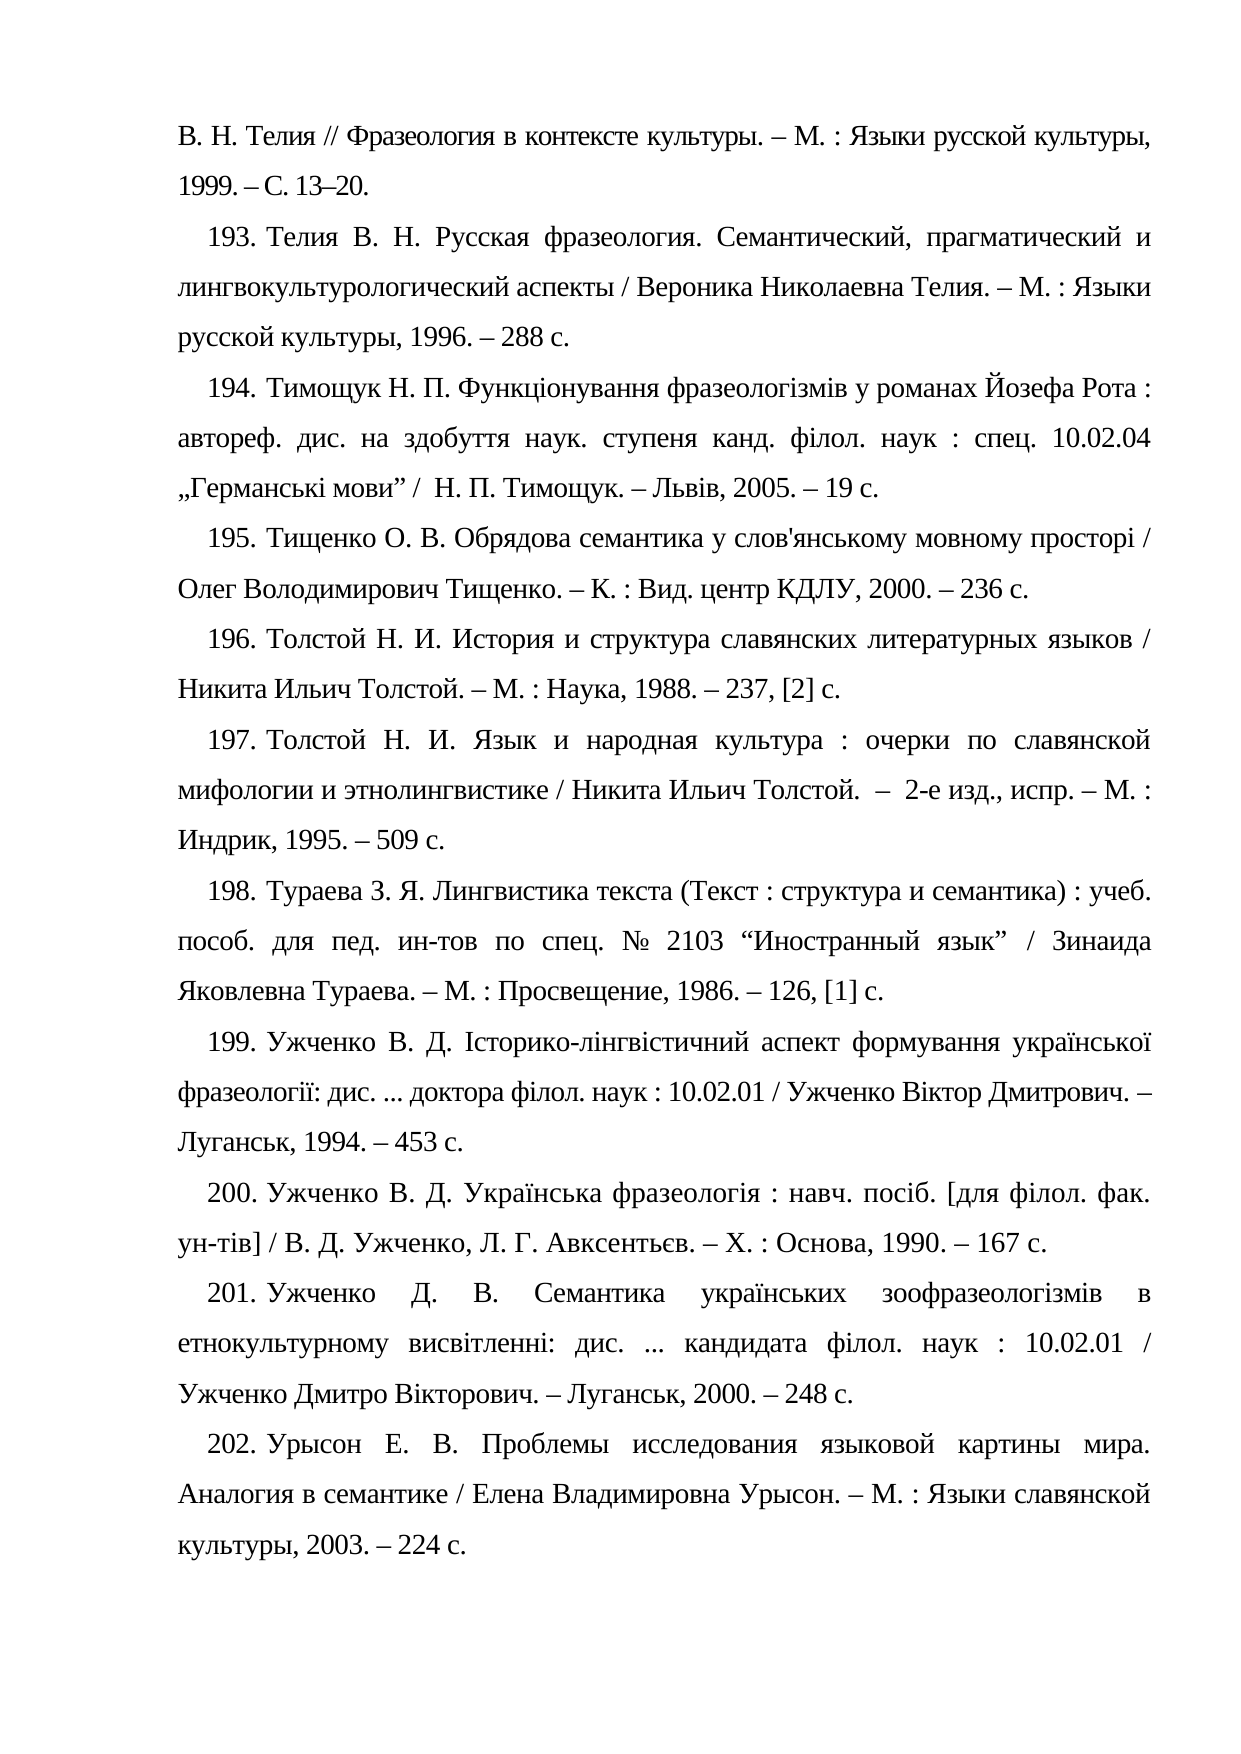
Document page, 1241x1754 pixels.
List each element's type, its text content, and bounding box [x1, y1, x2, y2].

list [177, 118, 1152, 202]
list Тимощук Н. П. Функціонування фразеологізмів у романах Йозефа Рота : автореф. дис. на здобуття наук. ступеня канд. філол. наук : спец. 10.02.04 „Германські мови” / Н. П. Тимощук. – Львів, 2005. – 19 с. [177, 370, 1152, 504]
list Тураева З. Я. Лингвистика текста (Текст : структура и семантика) : учеб. пособ. для пед. ин-тов по спец. № 2103 “Иностранный язык” / Зинаида Яковлевна Тураева. – М. : Просвещение, 1986. – 126, [1] с. [177, 873, 1152, 1007]
list Урысон Е. В. Проблемы исследования языковой картины мира. Аналогия в семантике / Елена Владимировна Урысон. – М. : Языки славянской культуры, 2003. – 224 с. [177, 1426, 1152, 1560]
list Ужченко В. Д. Історико-лінгвістичний аспект формування української фразеології: дис. ... доктора філол. наук : 10.02.01 / Ужченко Віктор Дмитрович. – Луганськ, 1994. – 453 с. [177, 1024, 1152, 1158]
list Тищенко О. В. Обрядова семантика у слов'янському мовному просторі / Олег Володимирович Тищенко. – К. : Вид. центр КДЛУ, 2000. – 236 с. [177, 521, 1152, 604]
list Толстой Н. И. Язык и народная культура : очерки по славянской мифологии и этнолингвистике / Никита Ильич Толстой. – 2-е изд., испр. – М. : Индрик, 1995. – 509 с. [177, 722, 1152, 856]
list Телия В. Н. Русская фразеология. Семантический, прагматический и лингвокультурологический аспекты / Вероника Николаевна Телия. – М. : Языки русской культуры, 1996. – 288 с. [177, 219, 1152, 353]
list Ужченко В. Д. Українська фразеологія : навч. посіб. [для філол. фак. ун-тів] / В. Д. Ужченко, Л. Г. Авксентьєв. – Х. : Основа, 1990. – 167 с. [177, 1175, 1152, 1258]
list Толстой Н. И. История и структура славянских литературных языков / Никита Ильич Толстой. – М. : Наука, 1988. – 237, [2] с. [177, 621, 1152, 705]
list Ужченко Д. В. Семантика українських зоофразеологізмів в етнокультурному висвітленні: дис. ... кандидата філол. наук : 10.02.01 / Ужченко Дмитро Вікторович. – Луганськ, 2000. – 248 с. [177, 1275, 1152, 1409]
